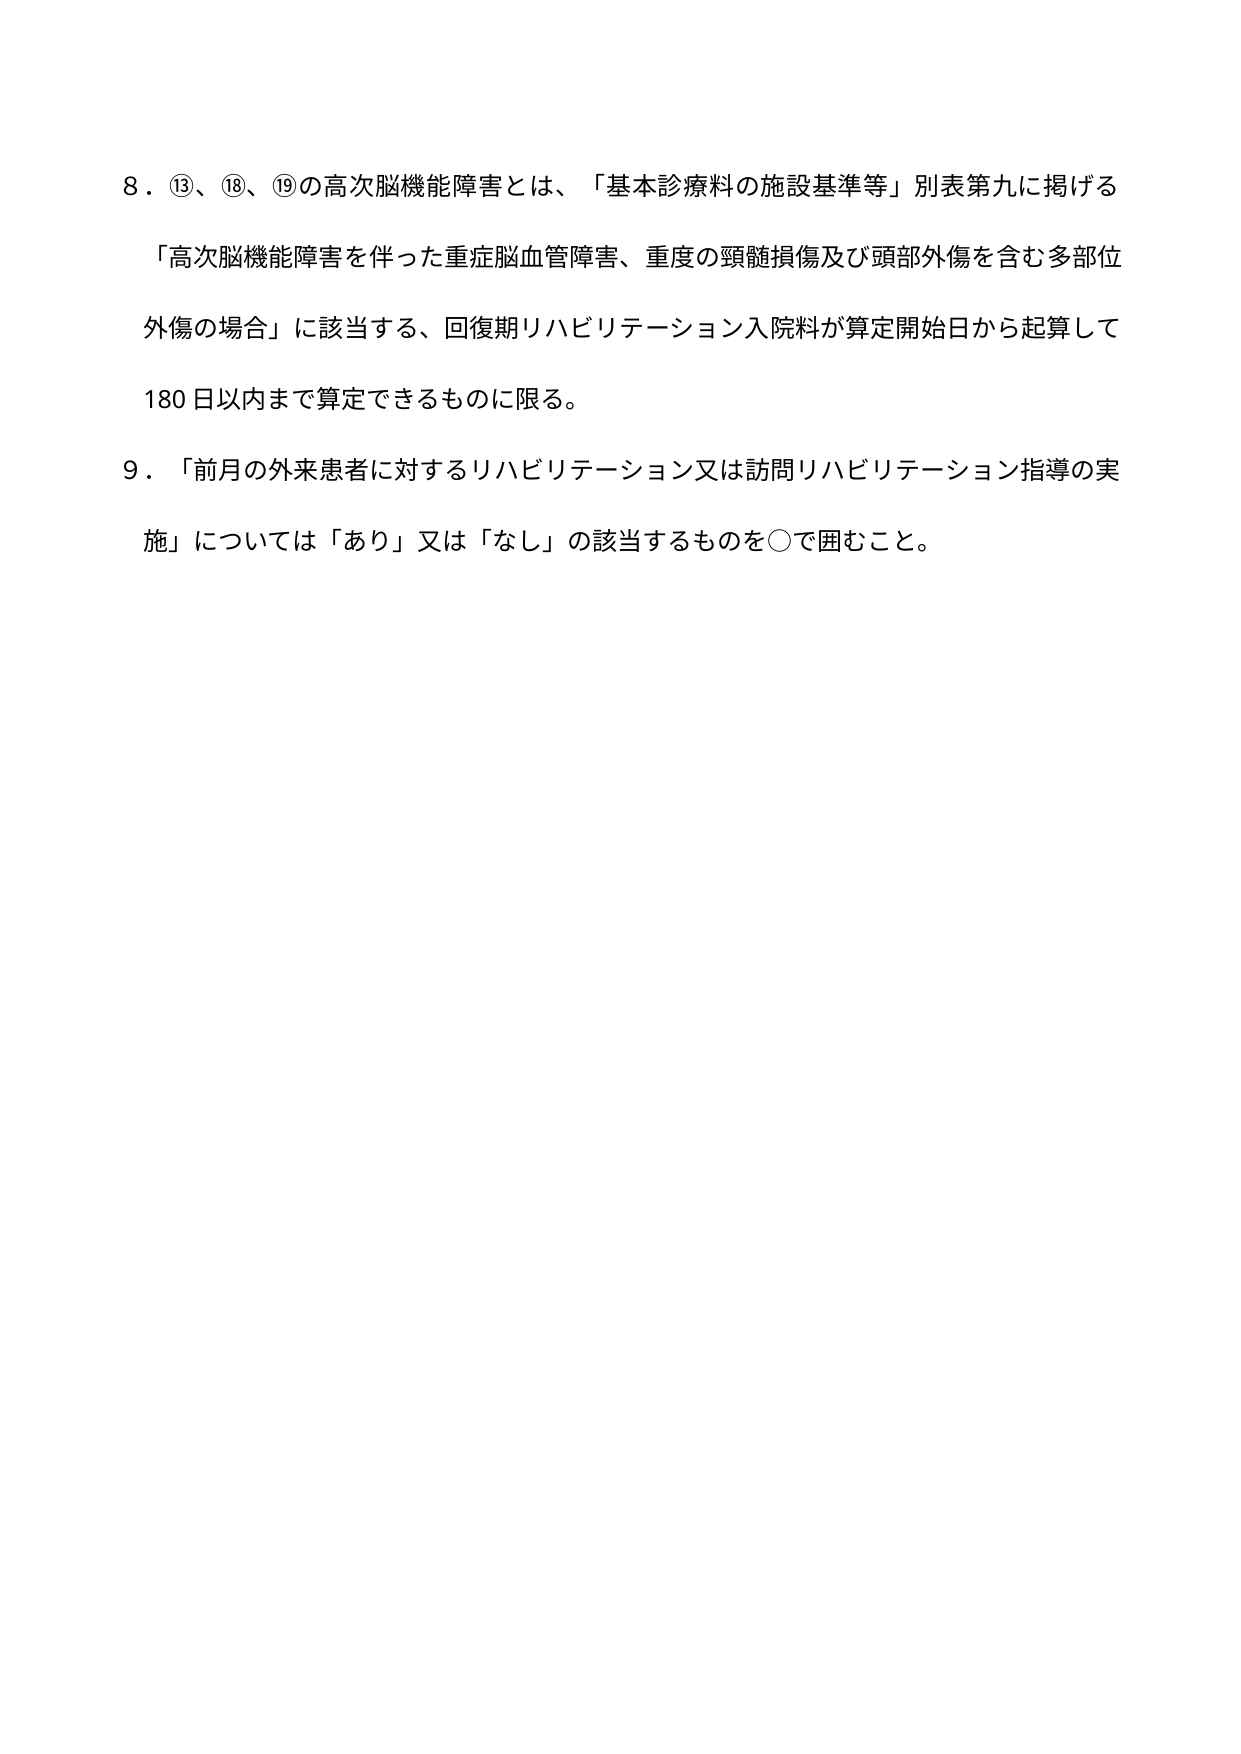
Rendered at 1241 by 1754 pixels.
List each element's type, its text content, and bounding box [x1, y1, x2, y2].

text ９．「前月の外来患者に対するリハビリテーション又は訪問リハビリテーション指導の実施」については「あり」又は「なし」の該当するものを○で囲むこと。 [118, 433, 1122, 575]
text ８．⑬、⑱、⑲の高次脳機能障害とは、「基本診療料の施設基準等」別表第九に掲げる「高次脳機能障害を伴った重症脳血管障害、重度の頸髄損傷及び頭部外傷を含む多部位外傷の場合」に該当する、回復期リハビリテーション入院料が算定開始日から起算して180日以内まで算定できるものに限る。 [118, 149, 1122, 433]
